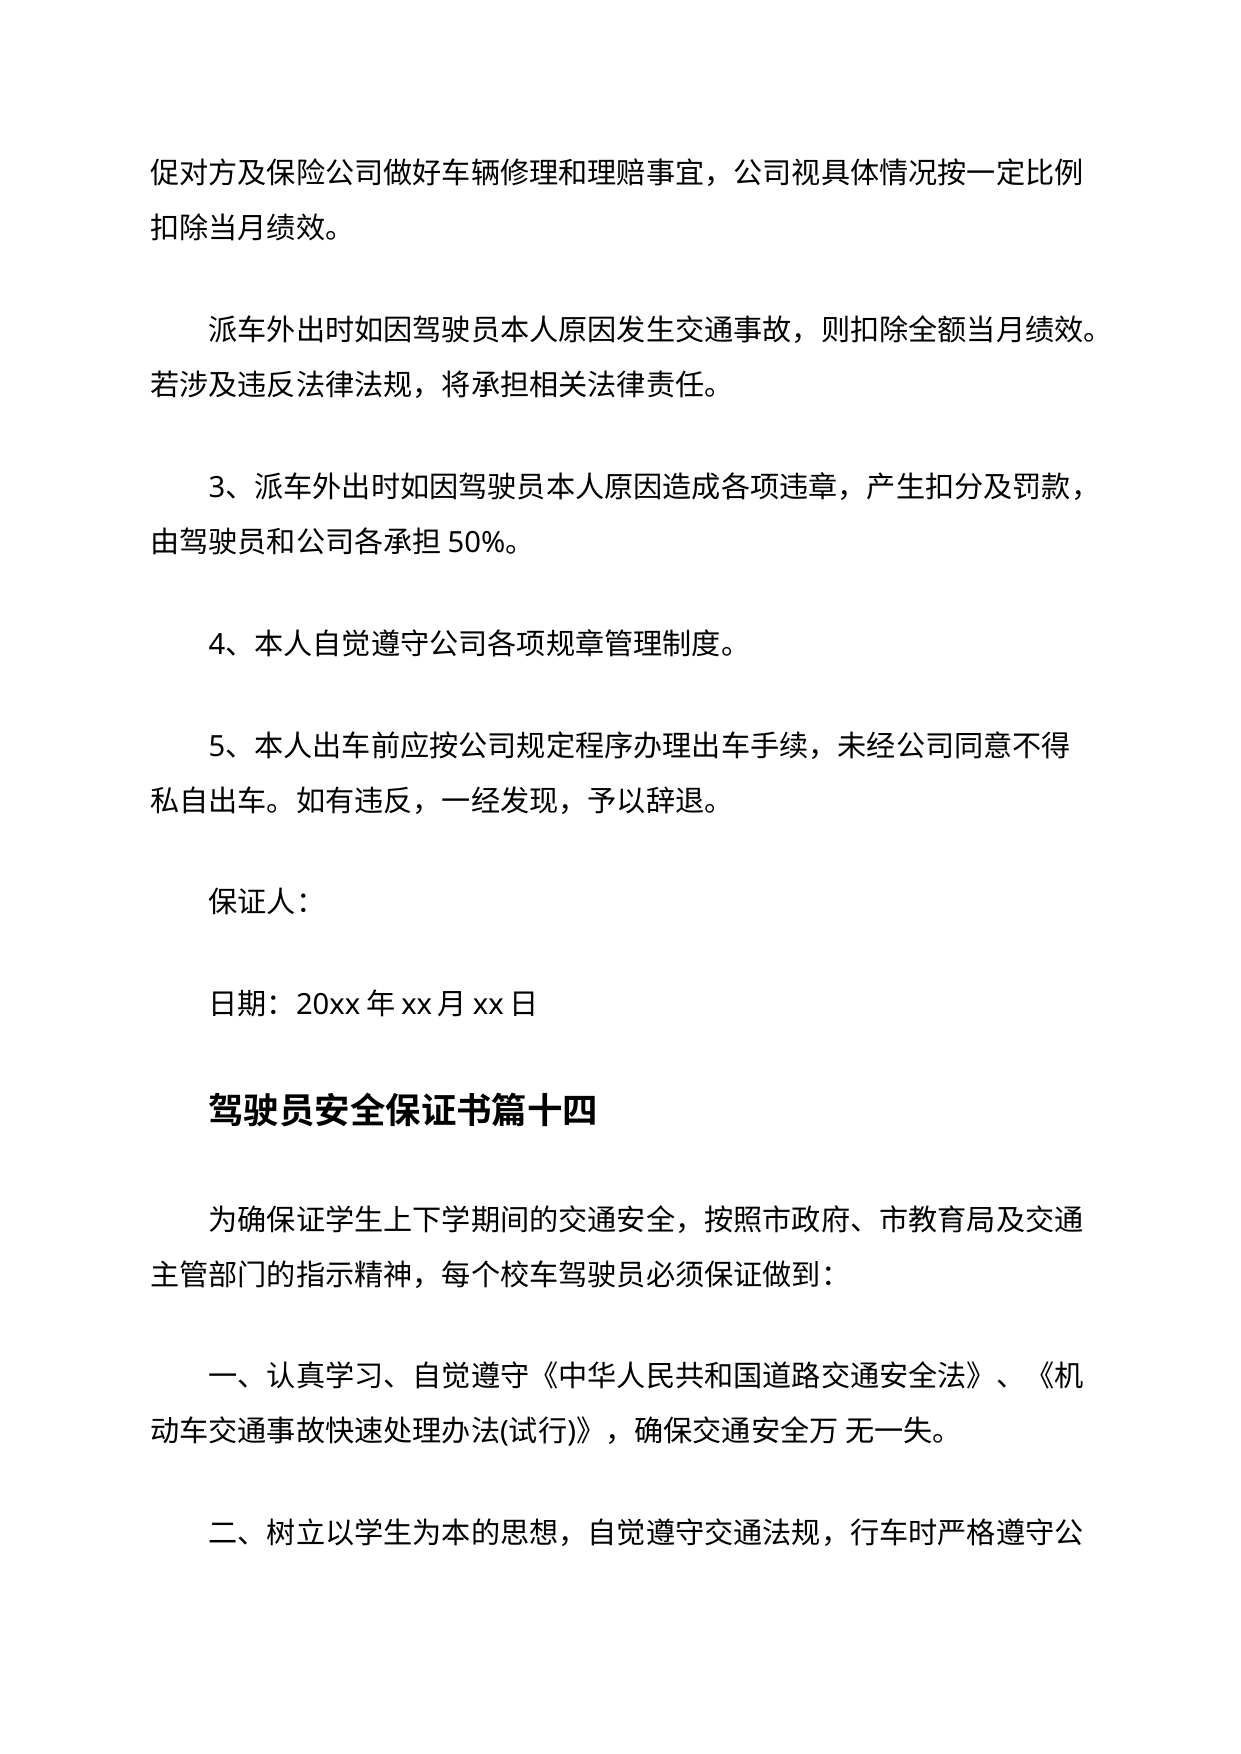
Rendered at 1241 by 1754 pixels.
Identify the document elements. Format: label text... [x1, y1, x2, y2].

text 4、本人自觉遵守公司各项规章管理制度。 [150, 620, 1090, 663]
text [150, 1510, 1090, 1552]
text 驾驶员安全保证书篇十四 [150, 1083, 1090, 1134]
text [150, 150, 1090, 247]
text 保证人： [150, 879, 1090, 921]
text 5、本人出车前应按公司规定程序办理出车手续，未经公司同意不得私自出车。如有违反，一经发现，予以辞退。 [150, 722, 1090, 819]
text 日期：20xx年xx月xx日 [150, 981, 1090, 1023]
text 派车外出时如因驾驶员本人原因发生交通事故，则扣除全额当月绩效。若涉及违反法律法规，将承担相关法律责任。 [150, 307, 1090, 404]
text 3、派车外出时如因驾驶员本人原因造成各项违章，产生扣分及罚款，由驾驶员和公司各承担50%。 [150, 463, 1090, 561]
text 为确保证学生上下学期间的交通安全，按照市政府、市教育局及交通主管部门的指示精神，每个校车驾驶员必须保证做到： [150, 1196, 1090, 1293]
text 一、认真学习、自觉遵守《中华人民共和国道路交通安全法》、《机动车交通事故快速处理办法(试行)》，确保交通安全万 无一失。 [150, 1353, 1090, 1450]
